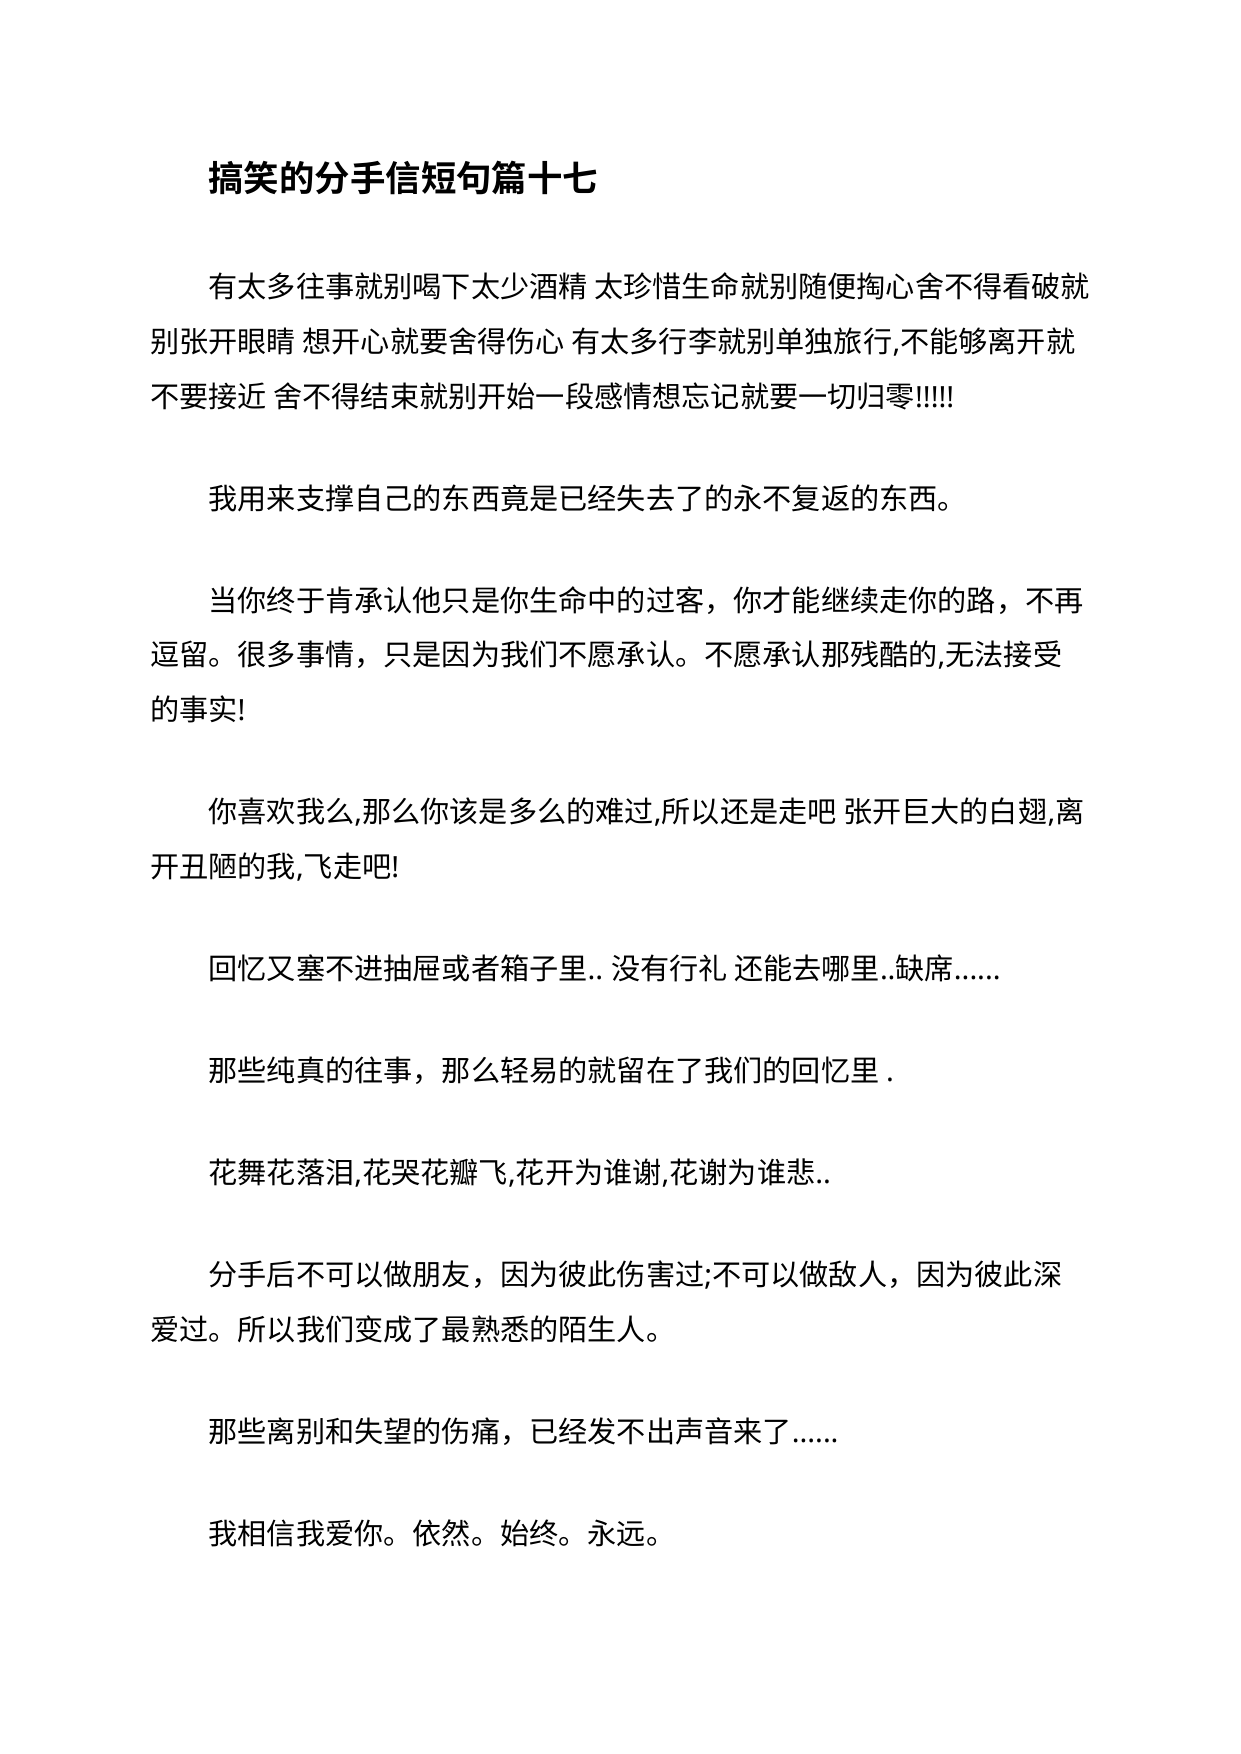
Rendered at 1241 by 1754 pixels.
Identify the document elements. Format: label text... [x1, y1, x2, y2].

text 花舞花落泪,花哭花瓣飞,花开为谁谢,花谢为谁悲.. [150, 1150, 1090, 1192]
text 当你终于肯承认他只是你生命中的过客，你才能继续走你的路，不再逗留。很多事情，只是因为我们不愿承认。不愿承认那残酷的,无法接受的事实! [150, 577, 1090, 729]
text 我用来支撑自己的东西竟是已经失去了的永不复返的东西。 [150, 475, 1090, 518]
text 回忆又塞不进抽屉或者箱子里.. 没有行礼 还能去哪里..缺席...... [150, 946, 1090, 988]
text 分手后不可以做朋友，因为彼此伤害过;不可以做敌人，因为彼此深爱过。所以我们变成了最熟悉的陌生人。 [150, 1252, 1090, 1349]
text 有太多往事就别喝下太少酒精 太珍惜生命就别随便掏心舍不得看破就别张开眼睛 想开心就要舍得伤心 有太多行李就别单独旅行,不能够离开就不要接近 舍不得结束就别开始一段感情想忘记就要一切归零!!!!! [150, 263, 1090, 416]
text 我相信我爱你。依然。始终。永远。 [150, 1511, 1090, 1553]
text 那些纯真的往事，那么轻易的就留在了我们的回忆里 . [150, 1048, 1090, 1090]
text 搞笑的分手信短句篇十七 [150, 150, 1090, 201]
text 你喜欢我么,那么你该是多么的难过,所以还是走吧 张开巨大的白翅,离开丑陋的我,飞走吧! [150, 789, 1090, 886]
text 那些离别和失望的伤痛，已经发不出声音来了...... [150, 1409, 1090, 1451]
